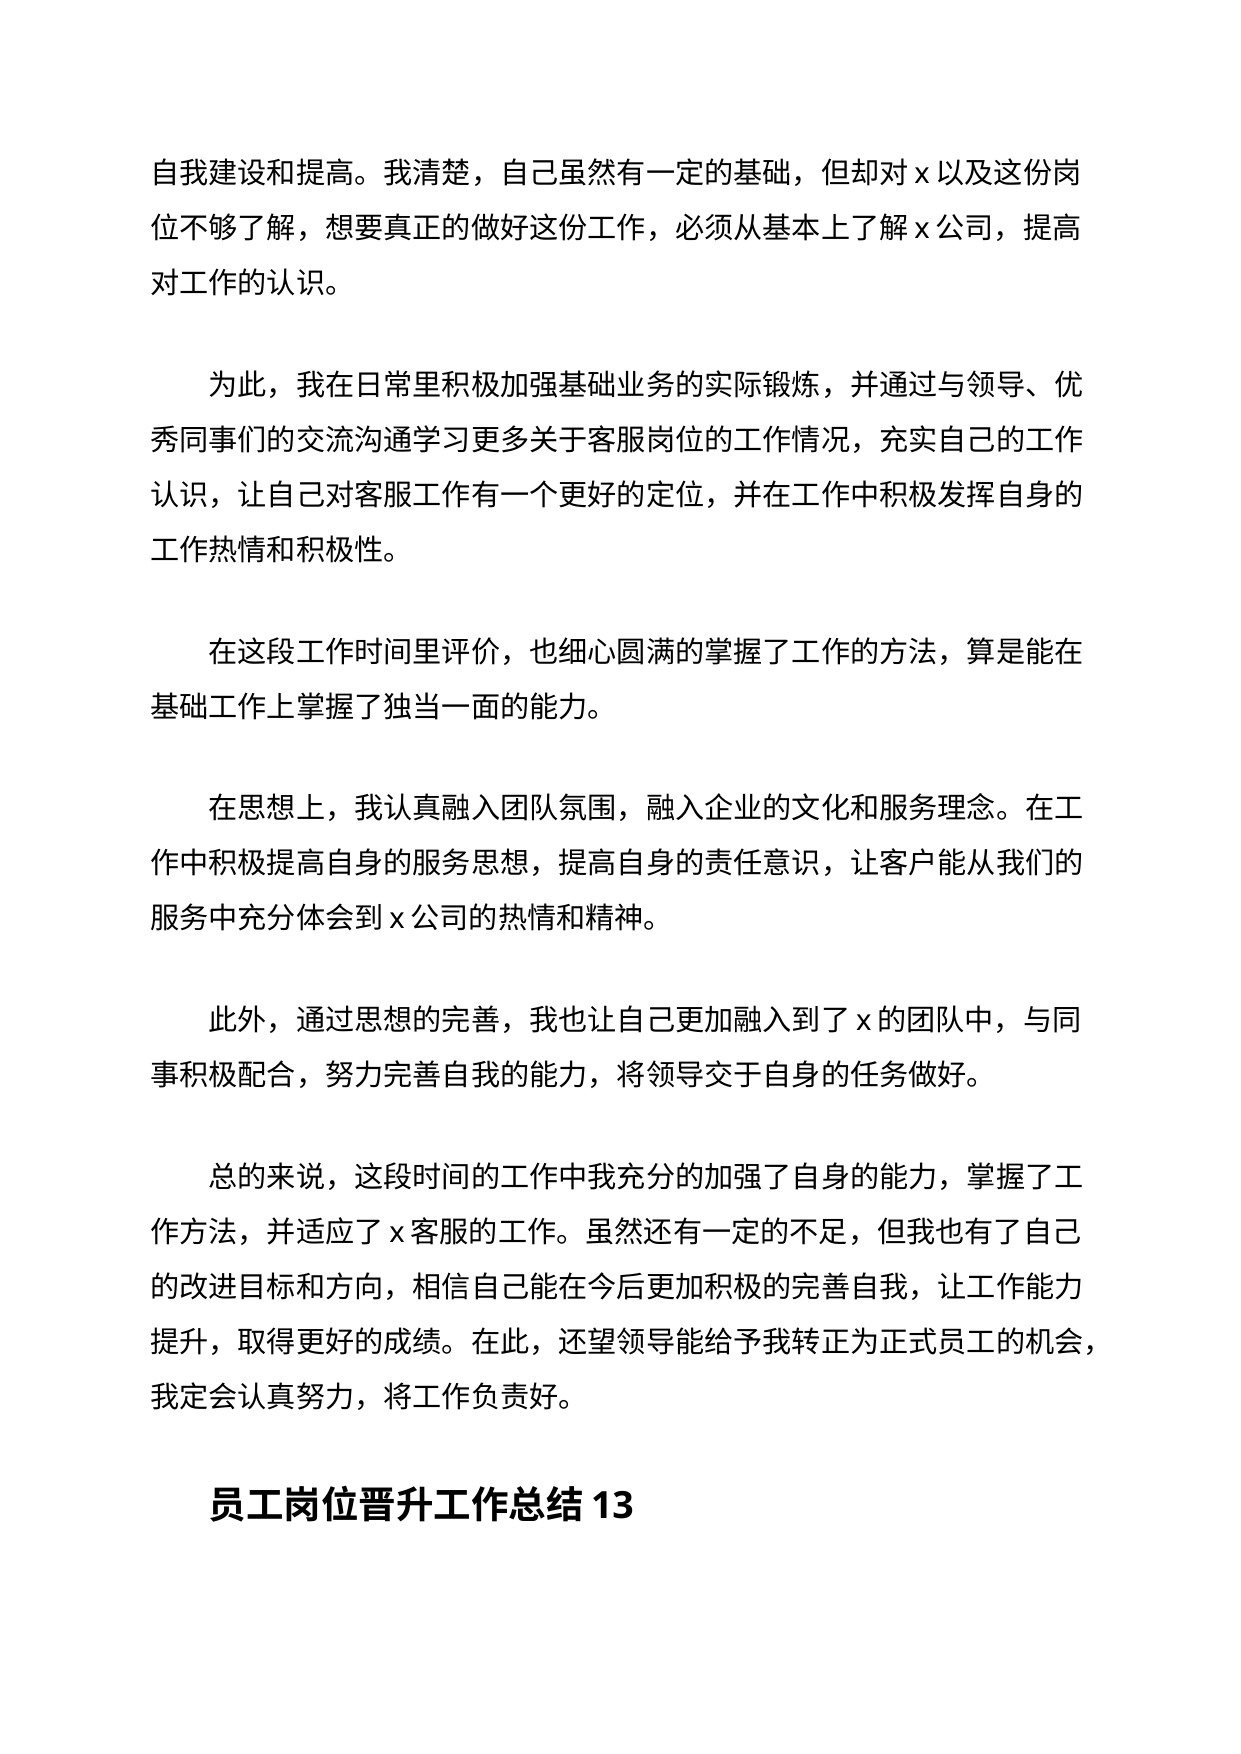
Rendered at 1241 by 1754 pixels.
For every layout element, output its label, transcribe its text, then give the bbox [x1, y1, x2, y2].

text 员工岗位晋升工作总结13 [150, 1475, 1090, 1529]
text 在这段工作时间里评价，也细心圆满的掌握了工作的方法，算是能在基础工作上掌握了独当一面的能力。 [150, 628, 1090, 725]
text 在思想上，我认真融入团队氛围，融入企业的文化和服务理念。在工作中积极提高自身的服务思想，提高自身的责任意识，让客户能从我们的服务中充分体会到x公司的热情和精神。 [150, 785, 1090, 937]
text 总的来说，这段时间的工作中我充分的加强了自身的能力，掌握了工作方法，并适应了x客服的工作。虽然还有一定的不足，但我也有了自己的改进目标和方向，相信自己能在今后更加积极的完善自我，让工作能力提升，取得更好的成绩。在此，还望领导能给予我转正为正式员工的机会，我定会认真努力，将工作负责好。 [150, 1153, 1090, 1415]
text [150, 150, 1090, 302]
text 此外，通过思想的完善，我也让自己更加融入到了x的团队中，与同事积极配合，努力完善自我的能力，将领导交于自身的任务做好。 [150, 997, 1090, 1094]
text 为此，我在日常里积极加强基础业务的实际锻炼，并通过与领导、优秀同事们的交流沟通学习更多关于客服岗位的工作情况，充实自己的工作认识，让自己对客服工作有一个更好的定位，并在工作中积极发挥自身的工作热情和积极性。 [150, 362, 1090, 569]
